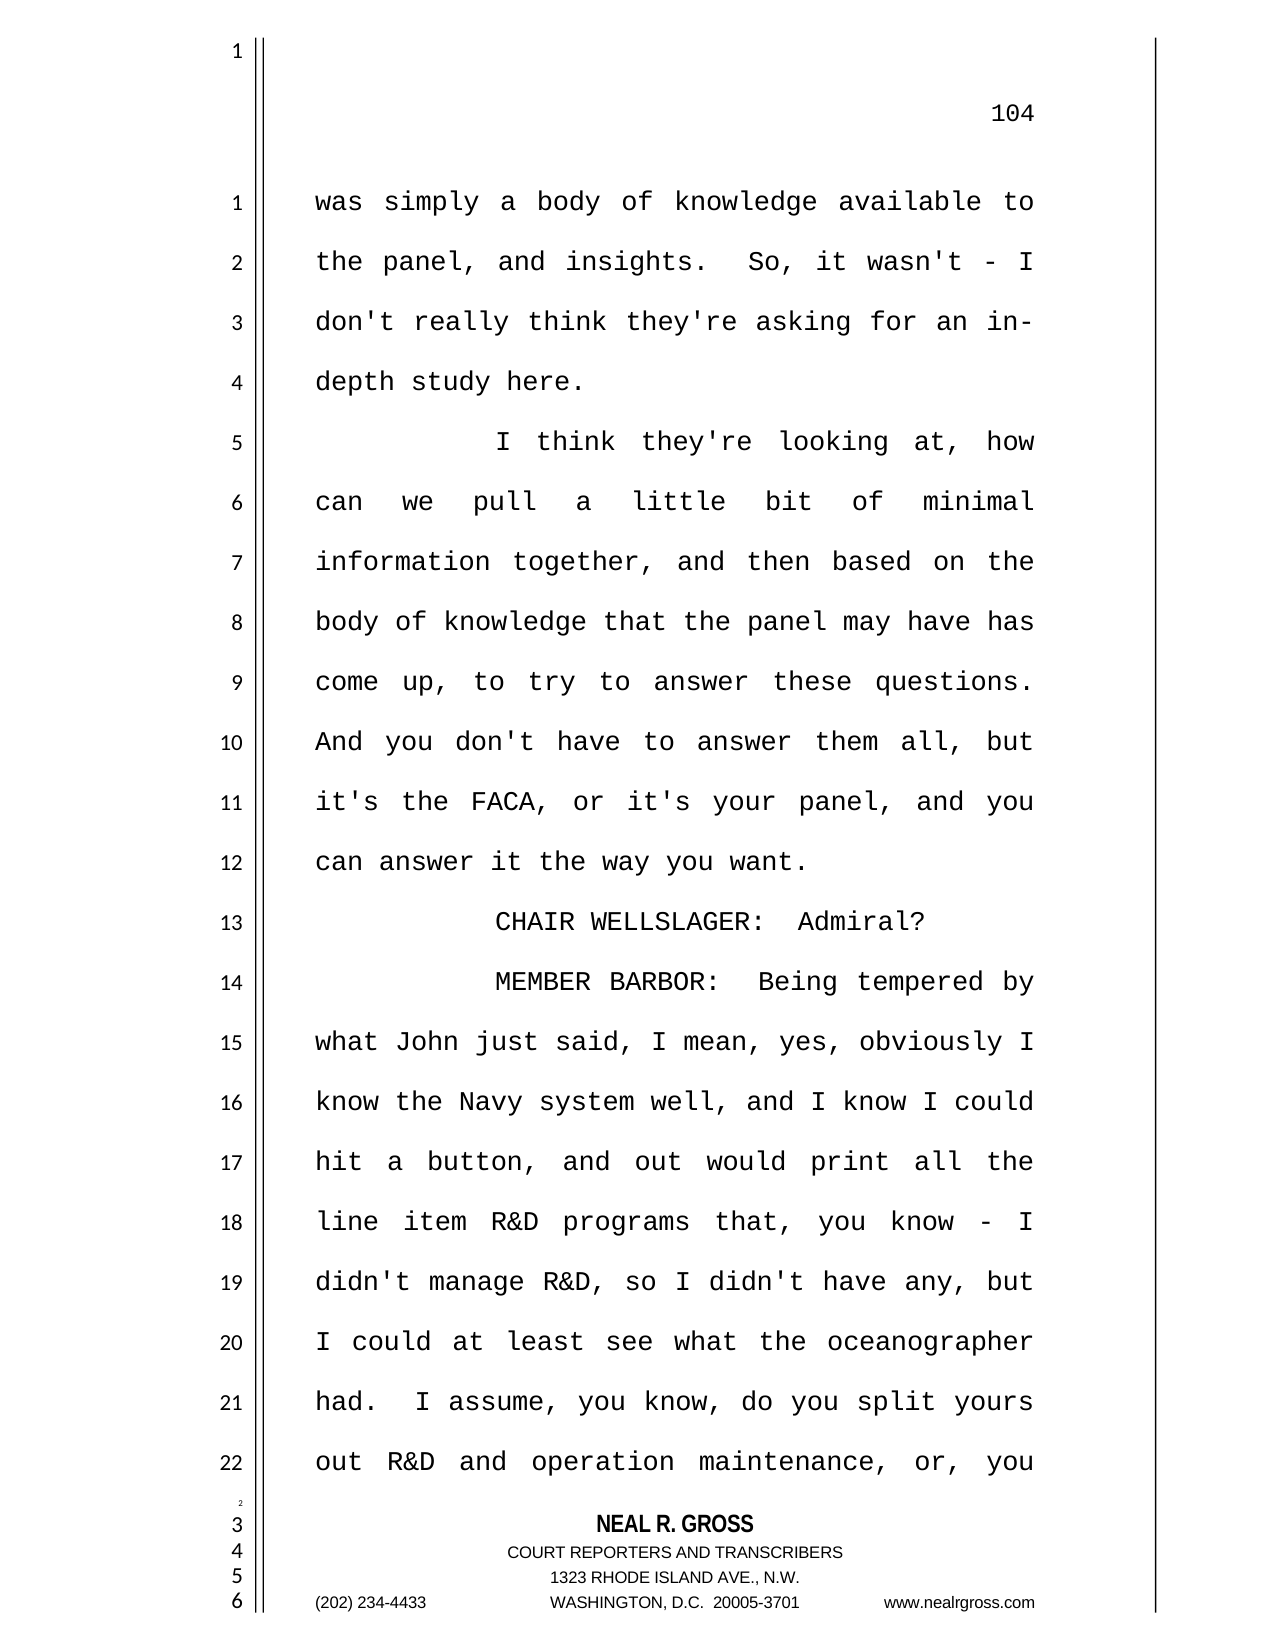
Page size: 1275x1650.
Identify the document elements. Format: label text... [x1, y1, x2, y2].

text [315, 942, 1035, 1482]
text CHAIR WELLSLAGER: Admiral? [315, 882, 1035, 942]
text I think they're looking at, how can we pull a little bit of minimal information together, and then based on the body of knowledge that the panel may have has come up, to try to answer these questions. And you don't have to answer them all, but it's the FACA, or it's your panel, and you can answer it the way you want. [315, 402, 1035, 882]
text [315, 162, 1035, 402]
